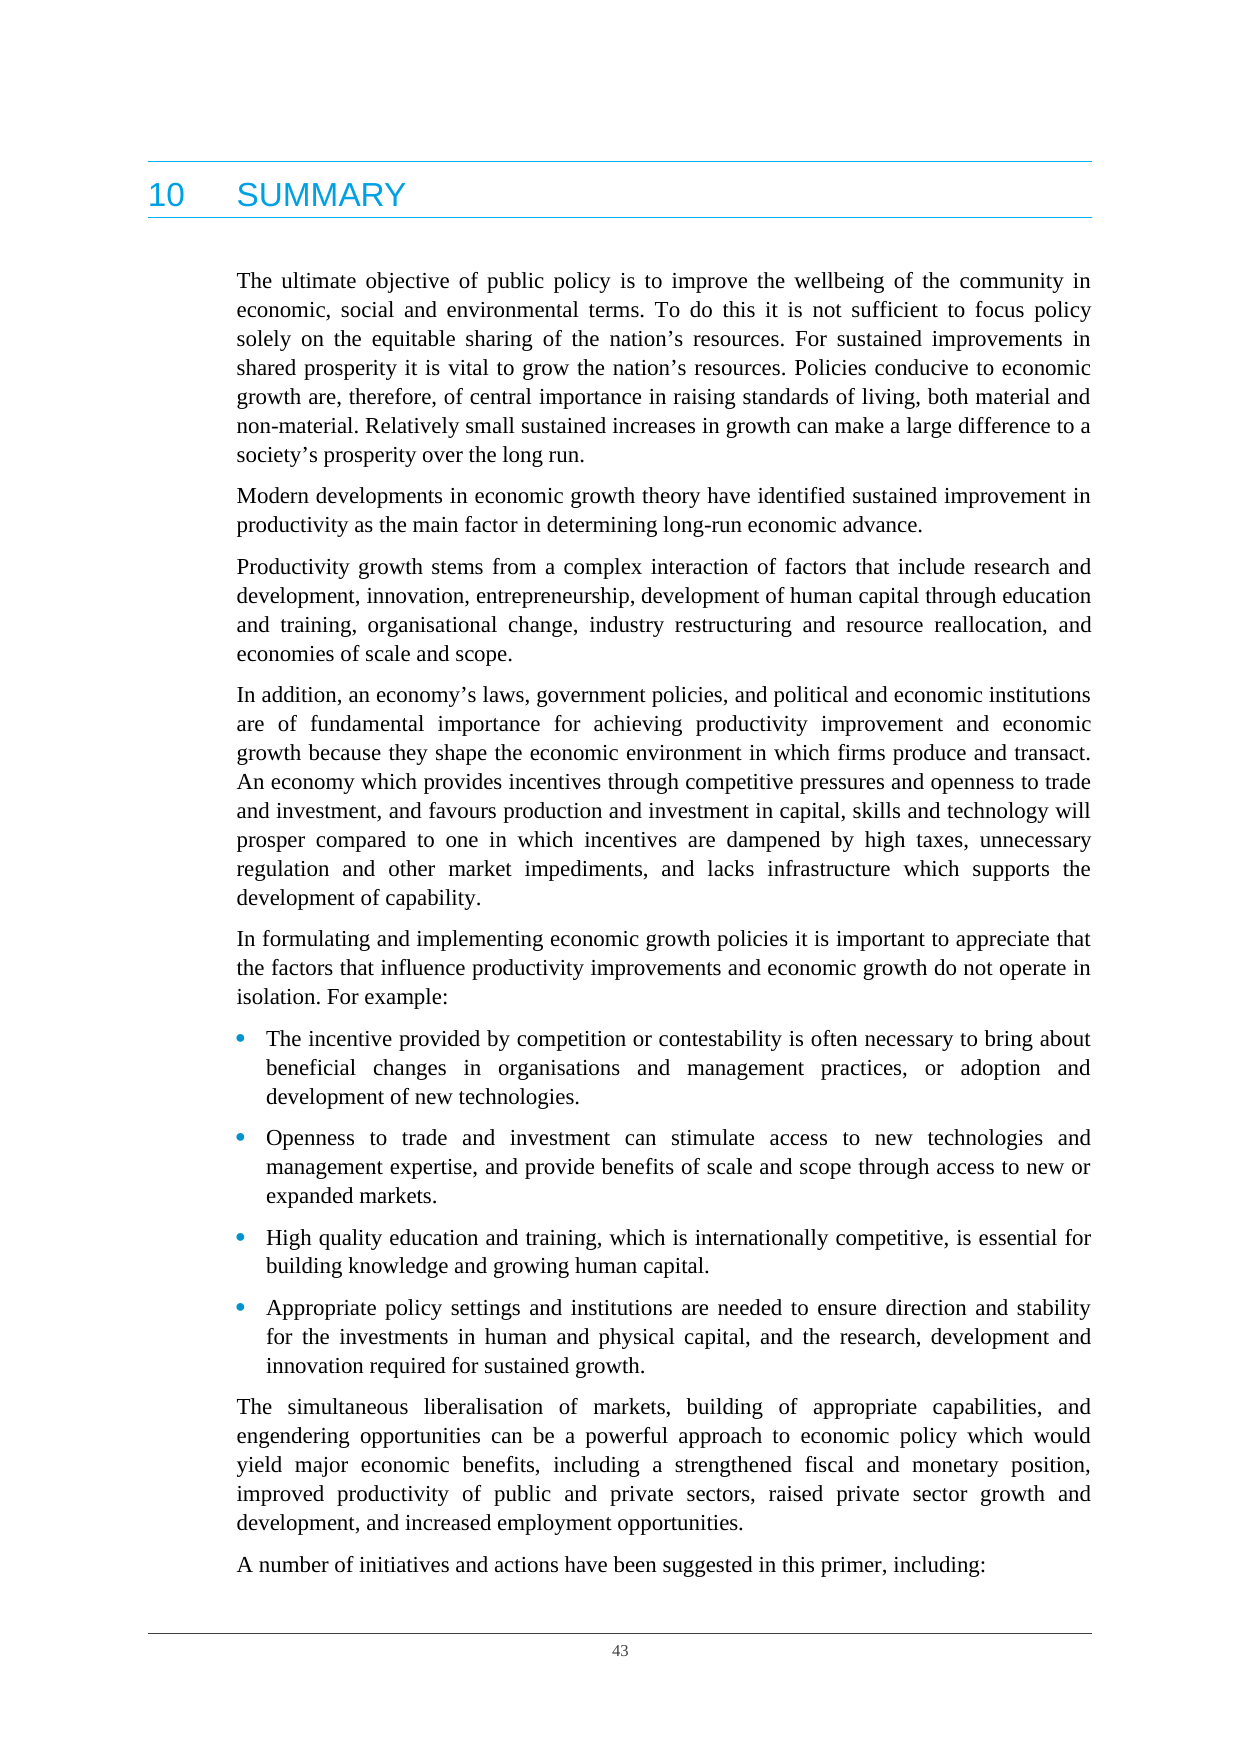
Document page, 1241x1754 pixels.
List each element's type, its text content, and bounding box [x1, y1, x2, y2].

list High quality education and training, which is internationally competitive, is essential for building knowledge and growing human capital. [236, 1224, 1092, 1279]
text In addition, an economy’s laws, government policies, and political and economic institutions are of fundamental importance for achieving productivity improvement and economic growth because they shape the economic environment in which firms produce and transact. An economy which provides incentives through competitive pressures and openness to trade and investment, and favours production and investment in capital, skills and technology will prosper compared to one in which incentives are dampened by high taxes, unnecessary regulation and other market impediments, and lacks infrastructure which supports the development of capability. [236, 681, 1092, 910]
text The ultimate objective of public policy is to improve the wellbeing of the community in economic, social and environmental terms. To do this it is not sufficient to focus policy solely on the equitable sharing of the nation’s resources. For sustained improvements in shared prosperity it is vital to grow the nation’s resources. Policies conducive to economic growth are, therefore, of central importance in raising standards of living, both material and non-material. Relatively small sustained increases in growth can make a large difference to a society’s prosperity over the long run. [236, 267, 1092, 467]
subtitle summary [148, 162, 1092, 217]
text A number of initiatives and actions have been suggested in this primer, including: [236, 1551, 1092, 1577]
list Appropriate policy settings and institutions are needed to ensure direction and stability for the investments in human and physical capital, and the research, development and innovation required for sustained growth. [236, 1294, 1092, 1378]
text Productivity growth stems from a complex interaction of factors that include research and development, innovation, entrepreneurship, development of human capital through education and training, organisational change, industry restructuring and resource reallocation, and economies of scale and scope. [236, 553, 1092, 666]
list The incentive provided by competition or contestability is often necessary to bring about beneficial changes in organisations and management practices, or adoption and development of new technologies. [236, 1025, 1092, 1109]
text Modern developments in economic growth theory have identified sustained improvement in productivity as the main factor in determining long-run economic advance. [236, 483, 1092, 538]
text In formulating and implementing economic growth policies it is important to appreciate that the factors that influence productivity improvements and economic growth do not operate in isolation. For example: [236, 926, 1092, 1010]
list Openness to trade and investment can stimulate access to new technologies and management expertise, and provide benefits of scale and scope through access to new or expanded markets. [236, 1124, 1092, 1208]
text The simultaneous liberalisation of markets, building of appropriate capabilities, and engendering opportunities can be a powerful approach to economic policy which would yield major economic benefits, including a strengthened fiscal and monetary position, improved productivity of public and private sectors, raised private sector growth and development, and increased employment opportunities. [236, 1393, 1092, 1536]
